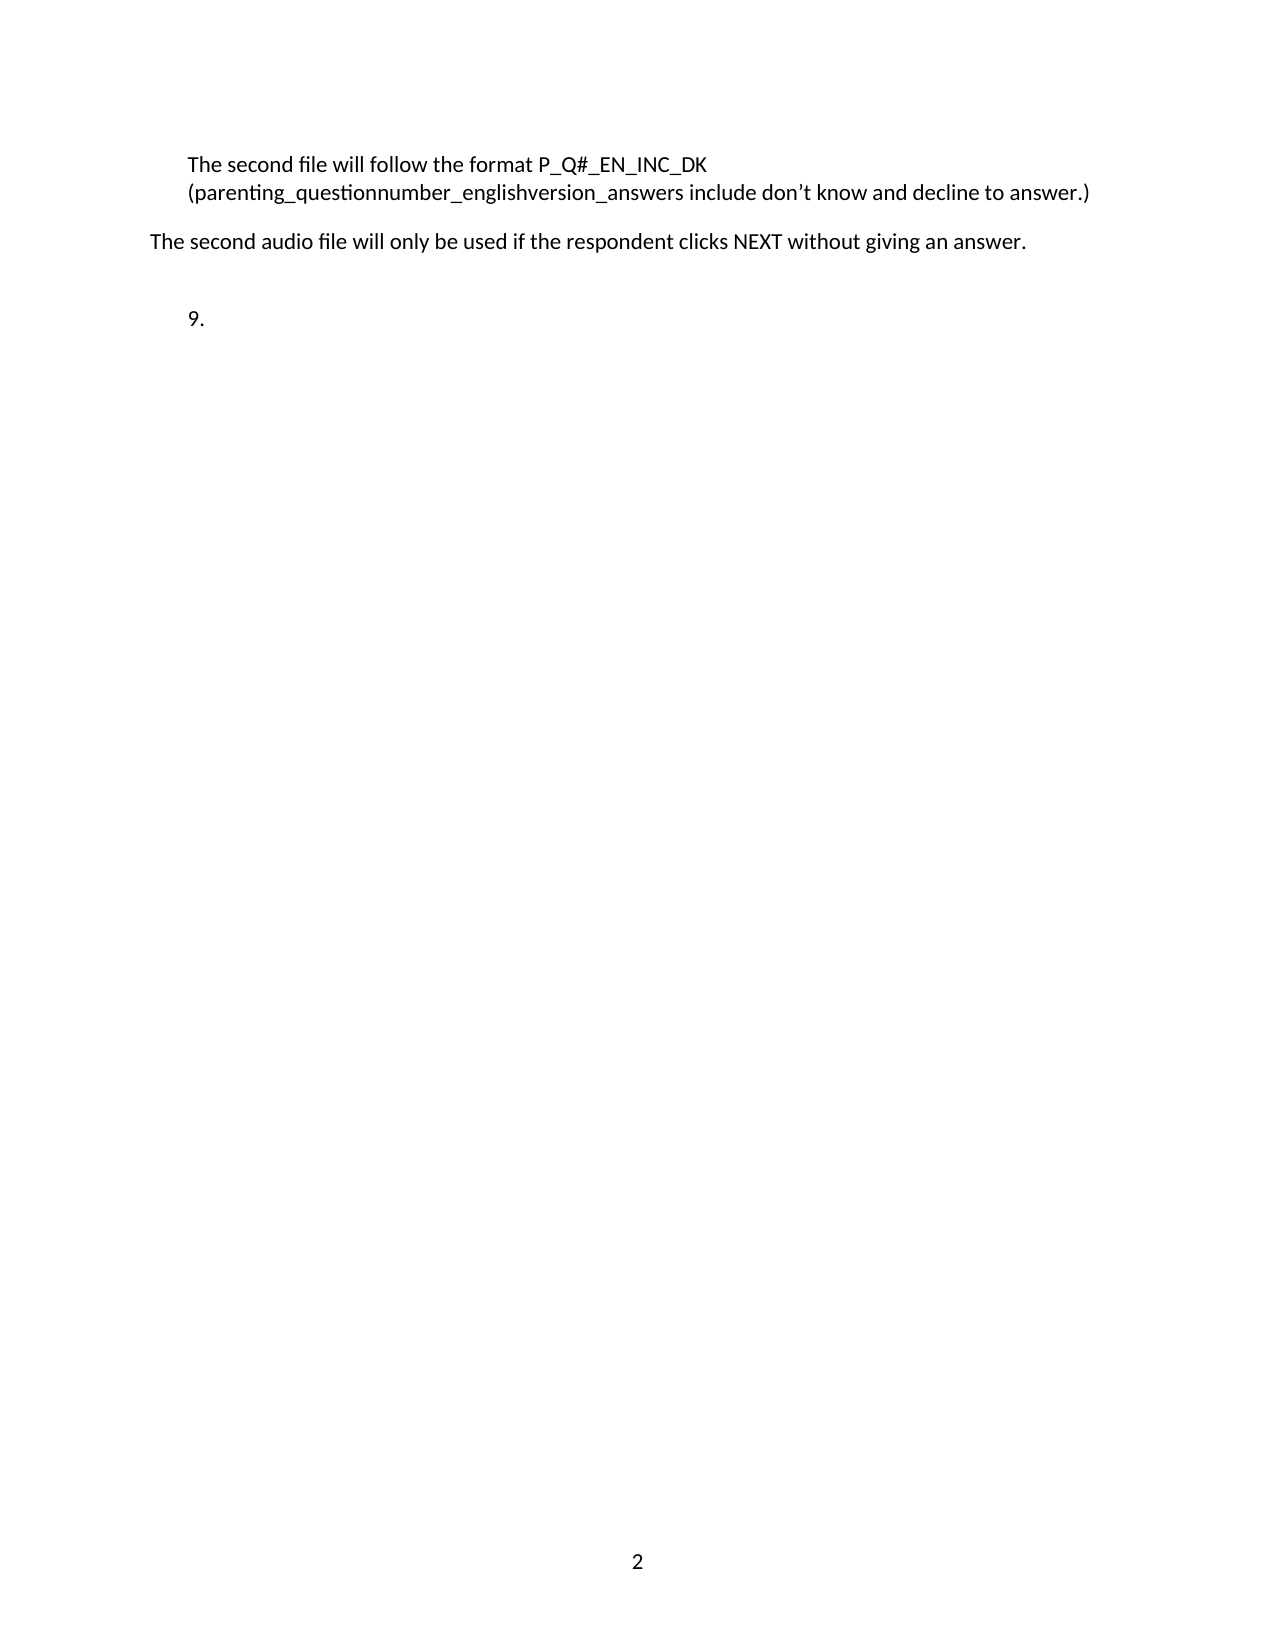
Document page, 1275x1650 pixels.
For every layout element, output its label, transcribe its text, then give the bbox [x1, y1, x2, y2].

text The second audio file will only be used if the respondent clicks NEXT without giving an answer. [150, 227, 1125, 255]
text The second file will follow the format P_Q#_EN_INC_DK (parenting_questionnumber_englishversion_answers include don’t know and decline to answer.) [187, 150, 1125, 206]
